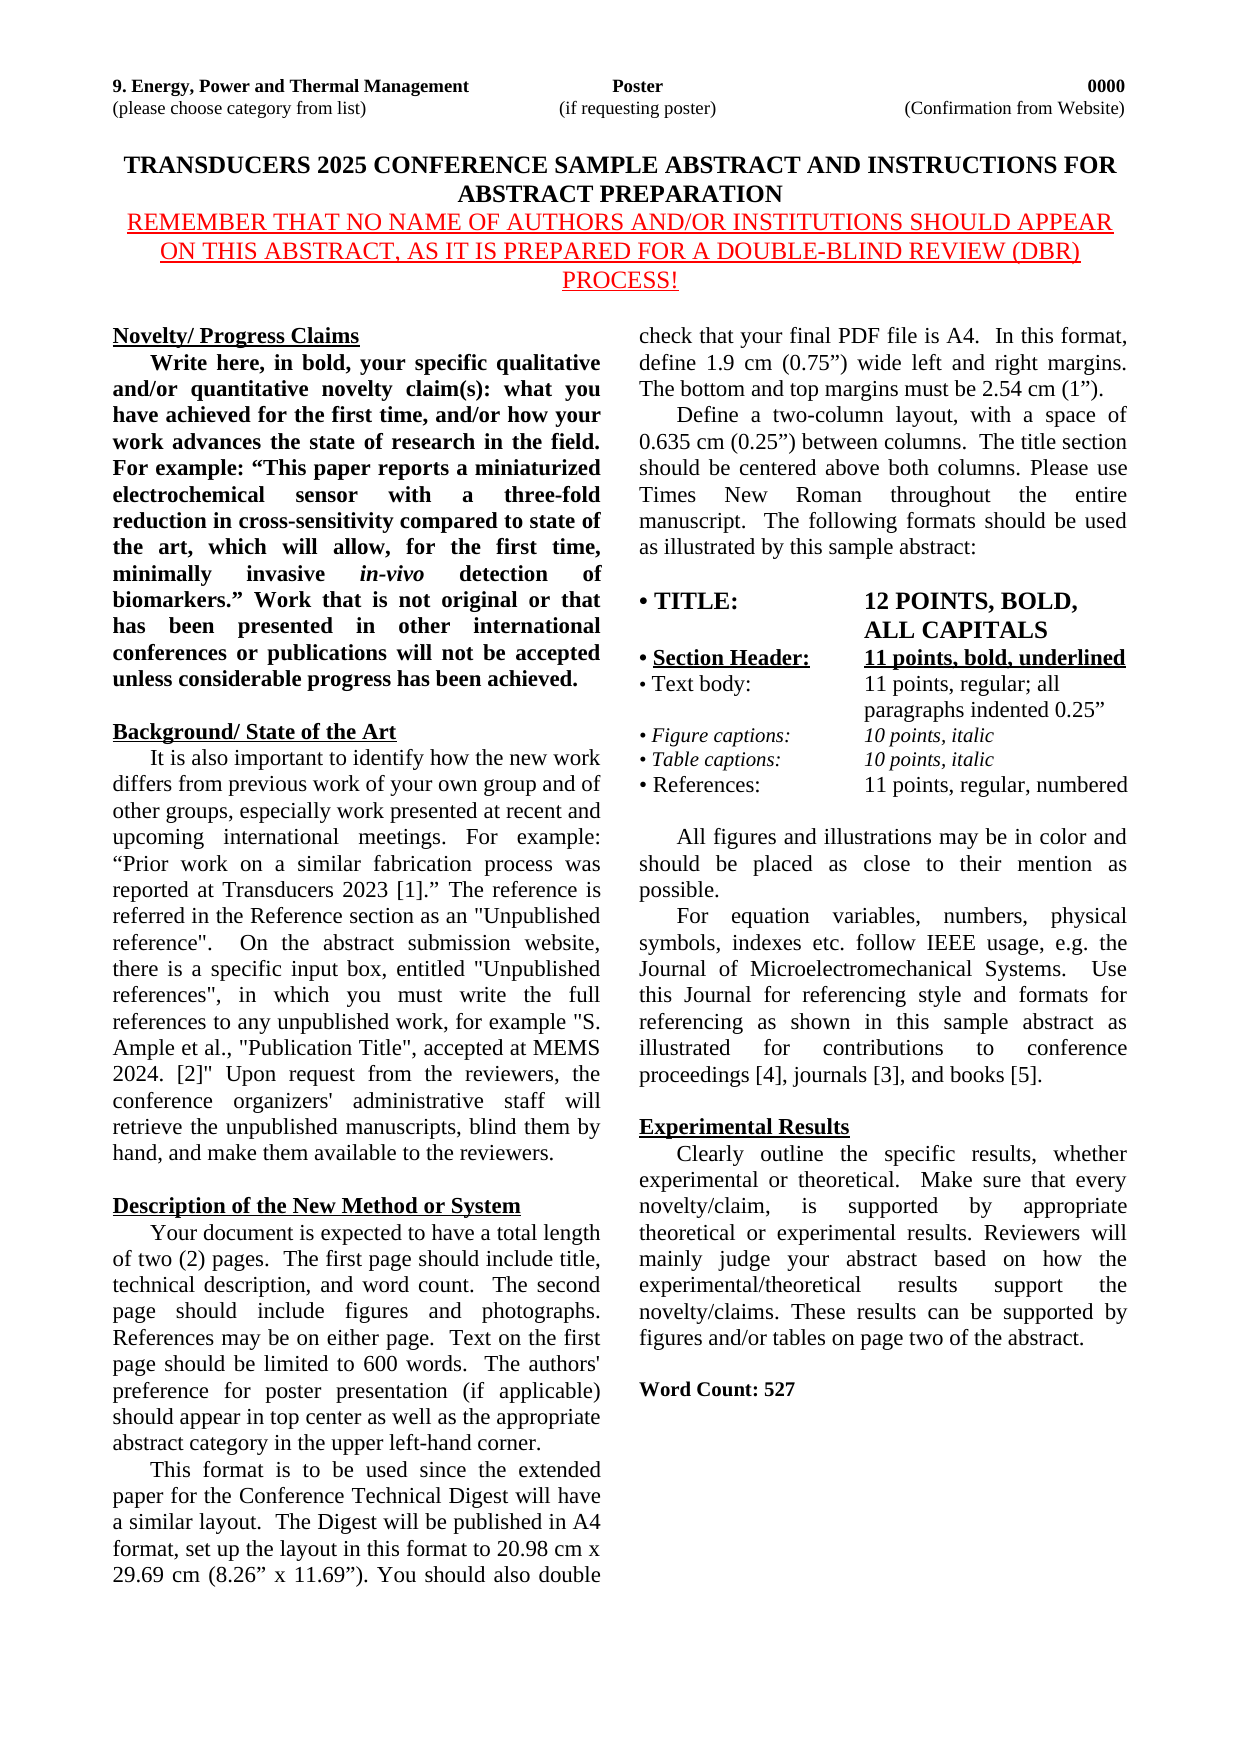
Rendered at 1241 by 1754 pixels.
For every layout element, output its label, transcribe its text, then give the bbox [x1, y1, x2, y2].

text • Section Header: 11 points, bold, underlined [639, 643, 1128, 670]
text This format is to be used since the extended paper for the Conference Technical Digest will have a similar layout. The Digest will be published in A4 format, set up the layout in this format to 20.98 cm x 29.69 cm (8.26” x 11.69”). You should also double check that your final PDF file is A4. In this format, define 1.9 cm (0.75”) wide left and right margins. The bottom and top margins must be 2.54 cm (1”). [112, 1456, 601, 1587]
text Your document is expected to have a total length of two (2) pages. The first page should include title, technical description, and word count. The second page should include figures and photographs. References may be on either page. Text on the first page should be limited to 600 words. The authors' preference for poster presentation (if applicable) should appear in top center as well as the appropriate abstract category in the upper left-hand corner. [112, 1218, 601, 1456]
text Clearly outline the specific results, whether experimental or theoretical. Make sure that every novelty/claim, is supported by appropriate theoretical or experimental results. Reviewers will mainly judge your abstract based on how the experimental/theoretical results support the novelty/claims. These results can be supported by figures and/or tables on page two of the abstract. [639, 1140, 1128, 1351]
text • Title: 12 points, bold, ALL capitals [639, 586, 1128, 643]
text • Figure captions: 10 points, italic [639, 723, 1128, 747]
text All figures and illustrations may be in color and should be placed as close to their mention as possible. [639, 823, 1128, 902]
text For equation variables, numbers, physical symbols, indexes etc. follow IEEE usage, e.g. the Journal of Microelectromechanical Systems. Use this Journal for referencing style and formats for referencing as shown in this sample abstract as illustrated for contributions to conference proceedings [4], journals [3], and books [5]. [639, 902, 1128, 1087]
text It is also important to identify how the new work differs from previous work of your own group and of other groups, especially work presented at recent and upcoming international meetings. For example: “Prior work on a similar fabrication process was reported at Transducers 2023 [1].” The reference is referred in the Reference section as an "Unpublished reference". On the abstract submission website, there is a specific input box, entitled "Unpublished references", in which you must write the full references to any unpublished work, for example "S. Ample et al., "Publication Title", accepted at MEMS 2024. [2]" Upon request from the reviewers, the conference organizers' administrative staff will retrieve the unpublished manuscripts, blind them by hand, and make them available to the reviewers. [112, 744, 601, 1166]
text Define a two-column layout, with a space of 0.635 cm (0.25”) between columns. The title section should be centered above both columns. Please use Times New Roman throughout the entire manuscript. The following formats should be used as illustrated by this sample abstract: [639, 402, 1128, 560]
text Background/ State of the Art [112, 718, 601, 744]
text REMEMBER THAT NO NAME OF AUTHORS AND/OR INSTITUTIONS SHOULD APPEAR ON THIS ABSTRACT, AS IT IS PREPARED FOR A DOUBLE-BLIND REVIEW (DBR) PROCESS! [112, 207, 1128, 294]
text Description of the New Method or System [112, 1192, 601, 1218]
text This format is to be used since the extended paper for the Conference Technical Digest will have a similar layout. The Digest will be published in A4 format, set up the layout in this format to 20.98 cm x 29.69 cm (8.26” x 11.69”). You should also double check that your final PDF file is A4. In this format, define 1.9 cm (0.75”) wide left and right margins. The bottom and top margins must be 2.54 cm (1”). [639, 322, 1128, 402]
text • Text body: 11 points, regular; all paragraphs indented 0.25” [639, 670, 1128, 723]
text Word Count: 527 [639, 1377, 1128, 1401]
text • Table captions: 10 points, italic [639, 747, 1128, 771]
title TRANSDUCERS 2025 CONFERENCE SAMPLE ABSTRACT AND INSTRUCTIONS FOR ABSTRACT PREPARATION [112, 150, 1128, 207]
text Write here, in bold, your specific qualitative and/or quantitative novelty claim(s): what you have achieved for the first time, and/or how your work advances the state of research in the field. For example: “This paper reports a miniaturized electrochemical sensor with a three-fold reduction in cross-sensitivity compared to state of the art, which will allow, for the first time, minimally invasive in-vivo detection of biomarkers.” Work that is not original or that has been presented in other international conferences or publications will not be accepted unless considerable progress has been achieved. [112, 349, 601, 691]
text Novelty/ Progress Claims [112, 322, 601, 349]
text • References: 11 points, regular, numbered [639, 771, 1136, 797]
text Experimental Results [639, 1113, 1128, 1140]
